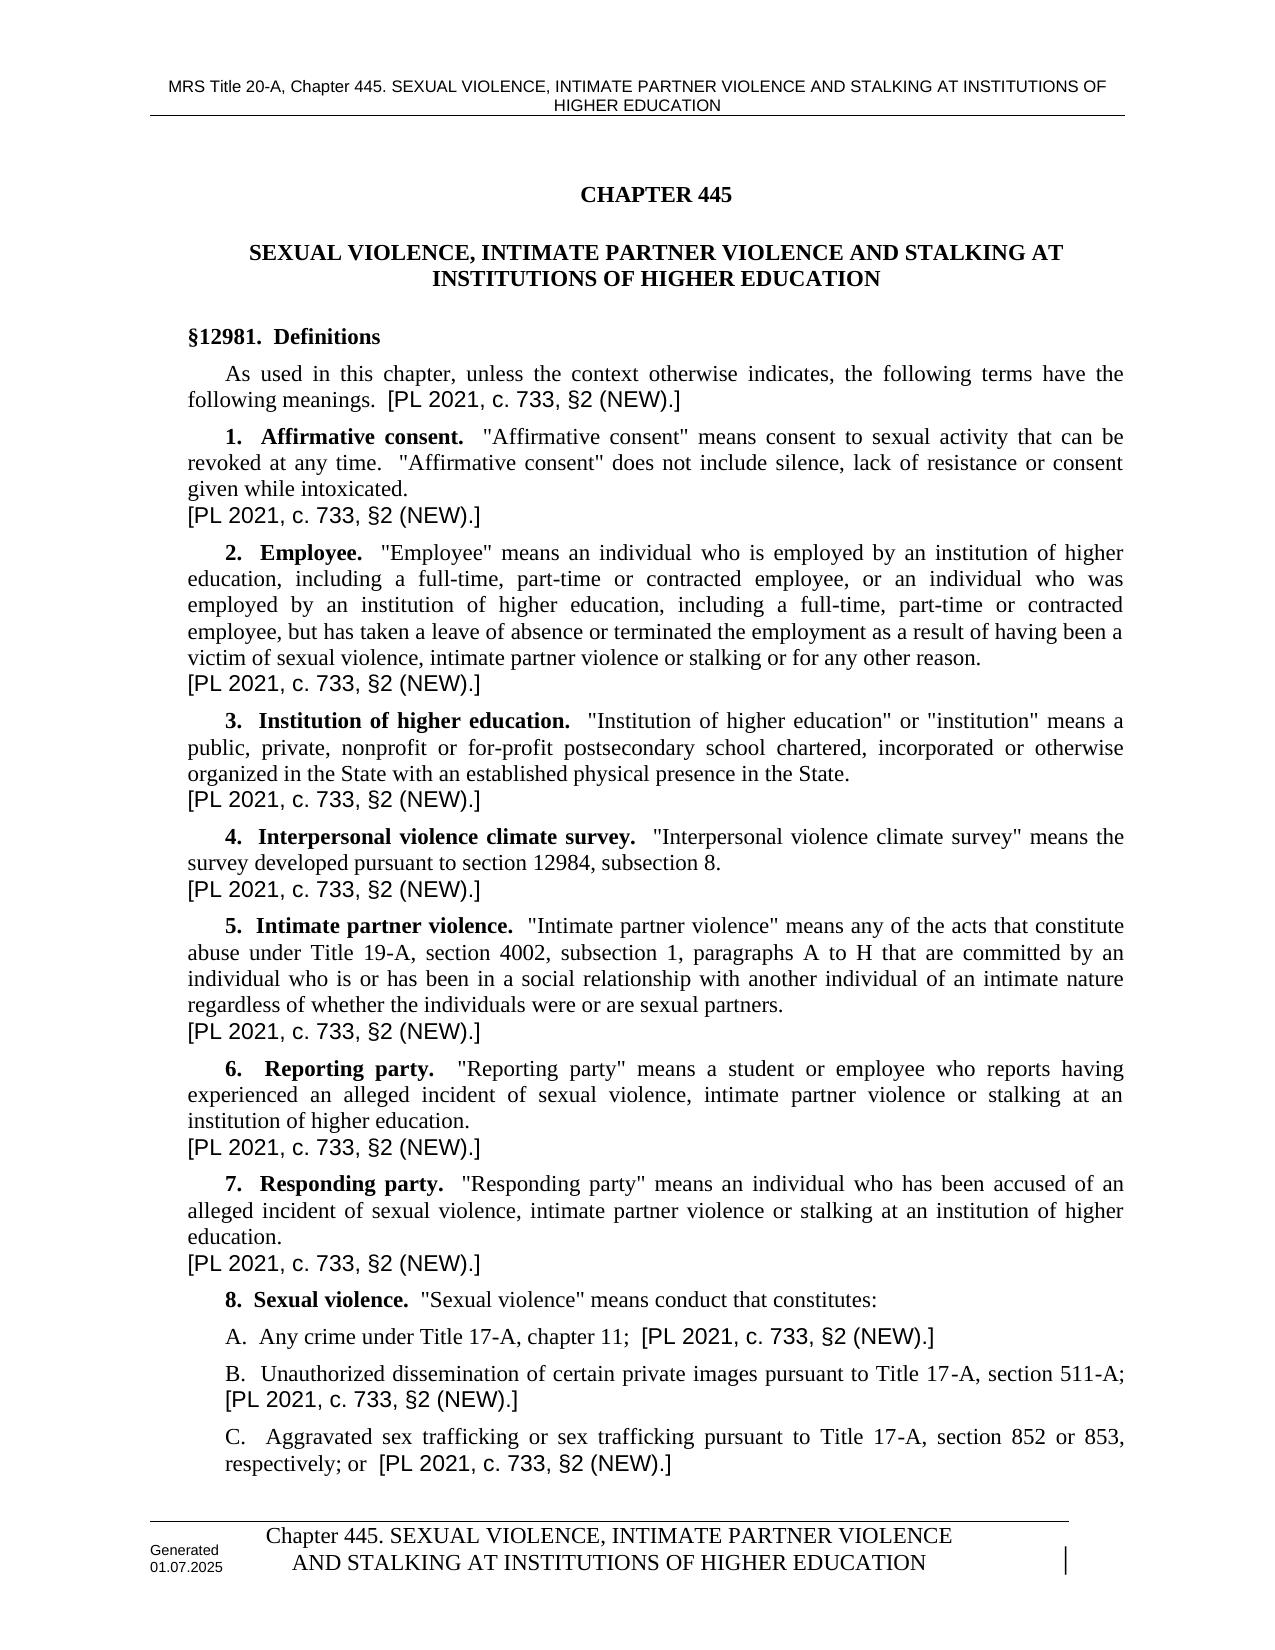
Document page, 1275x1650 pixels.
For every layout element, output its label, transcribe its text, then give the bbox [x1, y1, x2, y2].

text A. Any crime under Title 17‑A, chapter 11; [PL 2021, c. 733, §2 (NEW).] [225, 1323, 1125, 1349]
text [PL 2021, c. 733, §2 (NEW).] [187, 876, 1125, 902]
text 3. Institution of higher education. "Institution of higher education" or "institution" means a public, private, nonprofit or for-profit postsecondary school chartered, incorporated or otherwise organized in the State with an established physical presence in the State. [187, 707, 1125, 786]
text §12981. Definitions [187, 323, 1125, 349]
text [PL 2021, c. 733, §2 (NEW).] [187, 1018, 1125, 1044]
text [PL 2021, c. 733, §2 (NEW).] [187, 502, 1125, 528]
text [PL 2021, c. 733, §2 (NEW).] [187, 670, 1125, 697]
text As used in this chapter, unless the context otherwise indicates, the following terms have the following meanings. [PL 2021, c. 733, §2 (NEW).] [187, 359, 1125, 412]
text 4. Interpersonal violence climate survey. "Interpersonal violence climate survey" means the survey developed pursuant to section 12984, subsection 8. [187, 823, 1125, 876]
text SEXUAL VIOLENCE, INTIMATE PARTNER VIOLENCE AND STALKING AT INSTITUTIONS OF HIGHER EDUCATION [187, 239, 1125, 292]
text 5. Intimate partner violence. "Intimate partner violence" means any of the acts that constitute abuse under Title 19‑A, section 4002, subsection 1, paragraphs A to H that are committed by an individual who is or has been in a social relationship with another individual of an intimate nature regardless of whether the individuals were or are sexual partners. [187, 912, 1125, 1018]
text [PL 2021, c. 733, §2 (NEW).] [187, 786, 1125, 813]
text 6. Reporting party. "Reporting party" means a student or employee who reports having experienced an alleged incident of sexual violence, intimate partner violence or stalking at an institution of higher education. [187, 1055, 1125, 1134]
text 7. Responding party. "Responding party" means an individual who has been accused of an alleged incident of sexual violence, intimate partner violence or stalking at an institution of higher education. [187, 1171, 1125, 1249]
text 8. Sexual violence. "Sexual violence" means conduct that constitutes: [187, 1286, 1125, 1313]
text C. Aggravated sex trafficking or sex trafficking pursuant to Title 17‑A, section 852 or 853, respectively; or [PL 2021, c. 733, §2 (NEW).] [225, 1423, 1125, 1476]
text [PL 2021, c. 733, §2 (NEW).] [187, 1249, 1125, 1276]
text B. Unauthorized dissemination of certain private images pursuant to Title 17‑A, section 511‑A; [PL 2021, c. 733, §2 (NEW).] [225, 1360, 1125, 1413]
text CHAPTER 445 [187, 181, 1125, 208]
text 1. Affirmative consent. "Affirmative consent" means consent to sexual activity that can be revoked at any time. "Affirmative consent" does not include silence, lack of resistance or consent given while intoxicated. [187, 423, 1125, 502]
text 2. Employee. "Employee" means an individual who is employed by an institution of higher education, including a full-time, part-time or contracted employee, or an individual who was employed by an institution of higher education, including a full-time, part-time or contracted employee, but has taken a leave of absence or terminated the employment as a result of having been a victim of sexual violence, intimate partner violence or stalking or for any other reason. [187, 539, 1125, 670]
text [PL 2021, c. 733, §2 (NEW).] [187, 1134, 1125, 1160]
